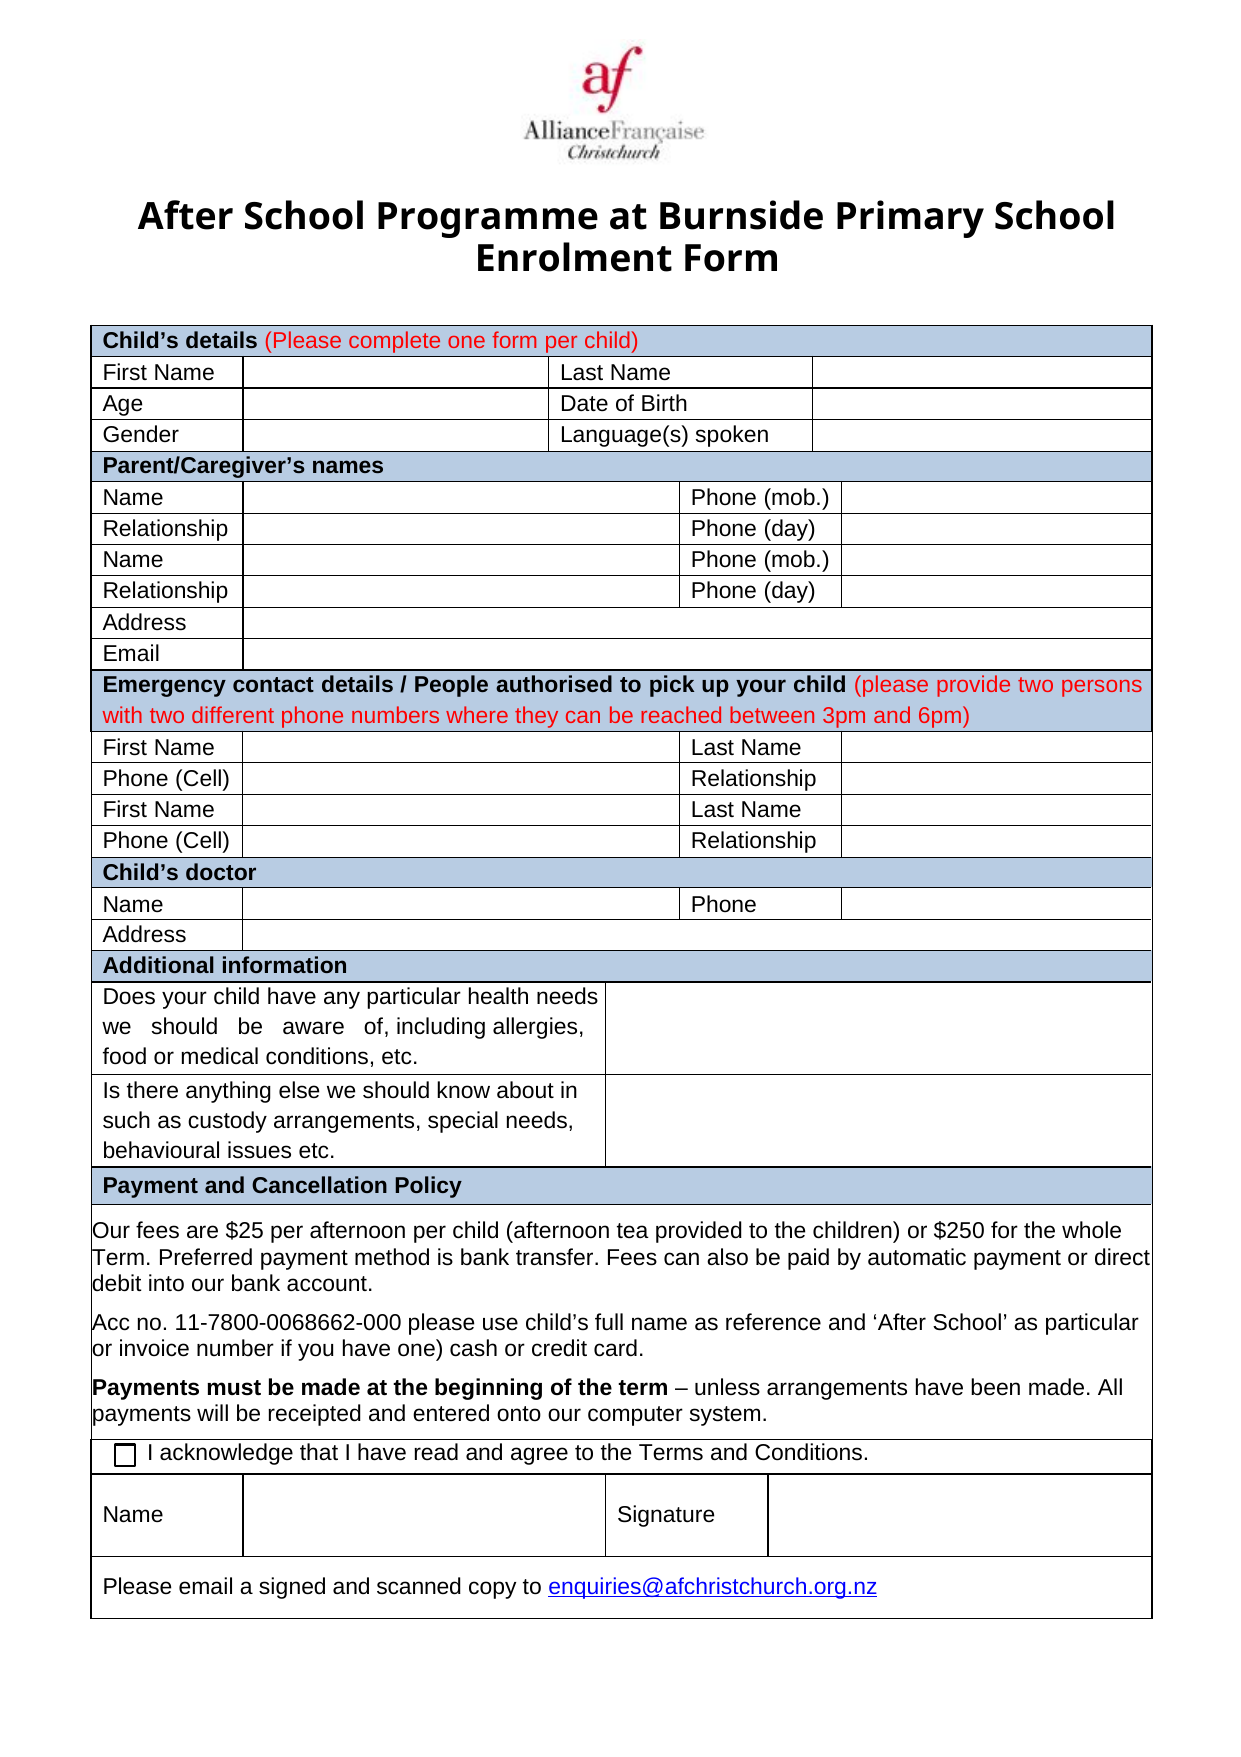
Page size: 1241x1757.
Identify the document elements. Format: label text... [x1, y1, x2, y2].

table_cell [842, 576, 1151, 607]
table_cell [244, 514, 679, 544]
text Enrolment Form [81, 241, 1173, 283]
table_cell [842, 825, 1152, 857]
table_cell [842, 545, 1151, 575]
table_header Child’s details (Please complete one form per child) [92, 326, 1151, 356]
table_cell [244, 389, 548, 418]
table_cell Phone (Cell) [92, 826, 242, 857]
table_cell Parent/Caregiver’s names [92, 452, 1151, 481]
table_cell Last Name [680, 732, 841, 762]
table_cell Signature [606, 1475, 767, 1556]
table_cell First Name [92, 795, 242, 825]
table_cell [842, 732, 1152, 762]
table_cell Payment and Cancellation Policy [92, 1166, 1152, 1204]
table_cell Child’s doctor [92, 857, 1152, 887]
table_cell Gender [92, 420, 242, 451]
table_cell [842, 887, 1152, 919]
table_cell [842, 514, 1151, 544]
table_cell Phone (Cell) [92, 763, 242, 794]
table_cell [243, 888, 679, 919]
table_cell Address [92, 920, 242, 950]
table_cell [813, 357, 1151, 387]
table_cell [606, 1074, 1152, 1166]
table_cell Phone (day) [680, 514, 841, 544]
table_cell Phone [680, 888, 841, 919]
table_cell Language(s) spoken [549, 420, 812, 451]
picture [520, 39, 718, 166]
table_cell Phone (day) [680, 576, 841, 607]
table_cell Does your child have any particular health needs we should be aware of, including allergies, food or medical conditions, etc. [92, 983, 605, 1074]
table_cell [243, 919, 1152, 950]
table_cell Last Name [680, 795, 841, 825]
table_cell Last Name [549, 357, 812, 387]
table_cell Address [92, 608, 242, 638]
table_cell [842, 762, 1152, 794]
table_cell Name [92, 482, 242, 512]
table_cell Phone (mob.) [680, 482, 841, 512]
table_cell Please email a signed and scanned copy to enquiries@afchristchurch.org.nz [92, 1557, 1151, 1618]
table_cell Date of Birth [549, 389, 812, 418]
table_cell [244, 420, 548, 451]
table_cell Emergency contact details / People authorised to pick up your child (please provide two persons with two different phone numbers where they can be reached between 3pm and 6pm) [92, 671, 1151, 731]
table_cell Name [92, 1475, 242, 1556]
table_cell Relationship [680, 763, 841, 794]
table_cell [813, 420, 1151, 451]
table_cell [244, 608, 1151, 638]
table_cell First Name [92, 357, 242, 387]
table_cell [244, 482, 679, 512]
table_cell Is there anything else we should know about in such as custody arrangements, special needs, behavioural issues etc. [92, 1075, 605, 1166]
table_cell [244, 576, 679, 607]
table_cell Age [92, 389, 242, 418]
table_cell [842, 482, 1151, 512]
table_cell [244, 639, 1151, 669]
table_cell [244, 545, 679, 575]
table_cell [243, 732, 679, 762]
table_cell [244, 1475, 605, 1556]
table_cell [606, 981, 1152, 1074]
table_cell [243, 763, 679, 794]
table_cell [769, 1475, 1151, 1556]
table_cell Name [92, 888, 242, 919]
table_cell [842, 794, 1152, 825]
table_cell [244, 357, 548, 387]
table_cell Additional information [92, 950, 1152, 981]
table_cell Relationship [92, 576, 242, 607]
text After School Programme at Burnside Primary School [81, 199, 1173, 241]
table_cell Name [92, 545, 242, 575]
table_cell I acknowledge that I have read and agree to the Terms and Conditions. [92, 1440, 1151, 1473]
table_cell Relationship [680, 826, 841, 857]
table_cell [813, 389, 1151, 418]
table_cell Phone (mob.) [680, 545, 841, 575]
table_cell Email [92, 639, 242, 669]
table_cell Our fees are $25 per afternoon per child (afternoon tea provided to the children) or $250 for the whole Term. Preferred payment method is bank transfer. Fees can also be paid by automatic payment or direct debit into our bank account. Acc no. 11-7800-0068662-000 please use child’s full name as reference and ‘After School’ as particular or invoice number if you have one) cash or credit card. Payments must be made at the beginning of the term – unless arrangements have been made. All payments will be receipted and entered onto our computer system. [92, 1204, 1152, 1439]
table_cell [243, 795, 679, 825]
table_cell [243, 826, 679, 857]
table_cell First Name [92, 732, 242, 762]
table_cell Relationship [92, 514, 242, 544]
